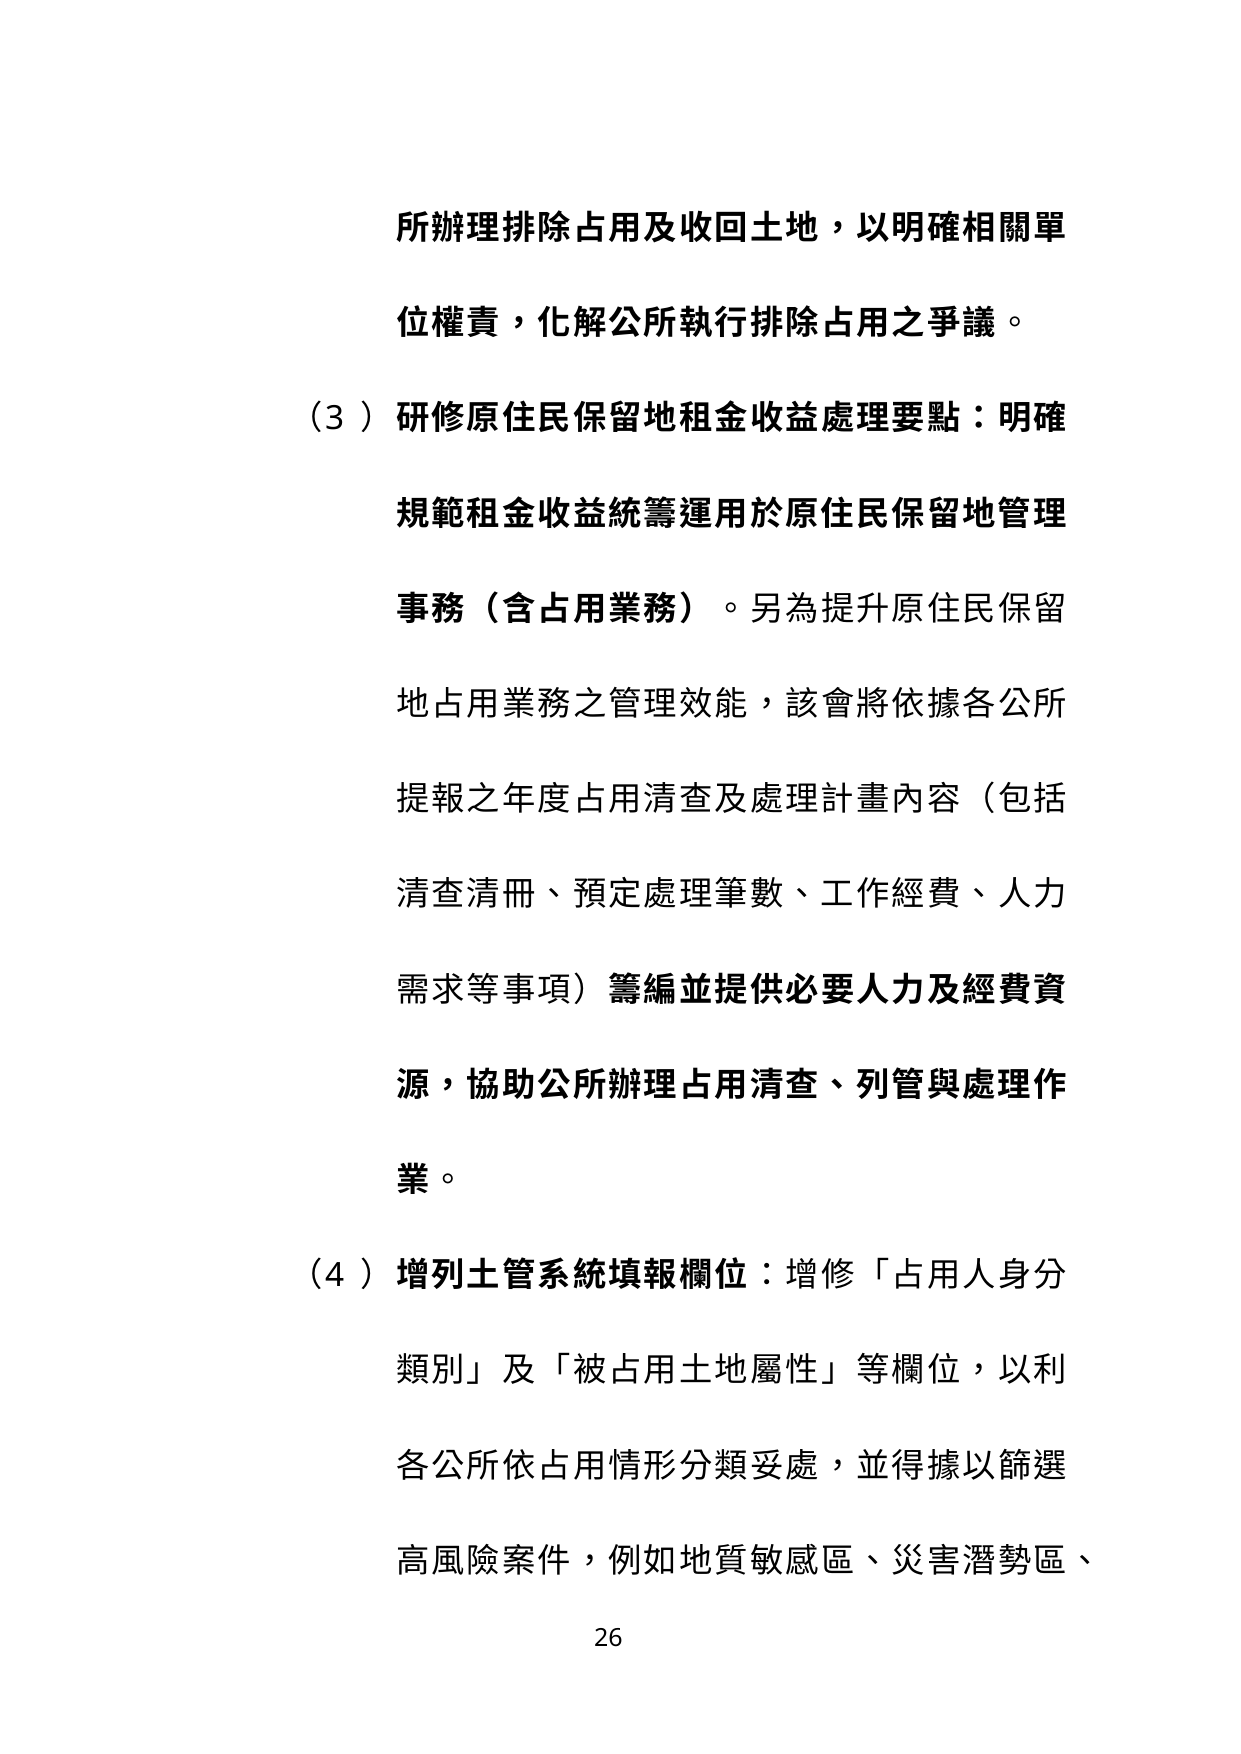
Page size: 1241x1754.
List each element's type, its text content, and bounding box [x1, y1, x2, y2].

subtitle 增列土管系統填報欄位：增修「占用人身分類別」及「被占用土地屬性」等欄位，以利各公所依占用情形分類妥處，並得據以篩選高風險案件，例如地質敏感區、災害潛勢區、違反水保及國土保安等區域，排定優先處理順序。 [272, 1224, 1069, 1605]
subtitle 研修原住民保留地租金收益處理要點：明確規範租金收益統籌運用於原住民保留地管理事務（含占用業務）。另為提升原住民保留地占用業務之管理效能，該會將依據各公所提報之年度占用清查及處理計畫內容（包括清查清冊、預定處理筆數、工作經費、人力需求等事項）籌編並提供必要人力及經費資源，協助公所辦理占用清查、列管與處理作業。 [272, 368, 1069, 1224]
subtitle 研擬原住民保留地權利回復及管理利用條例（草案）：針對國有原住民保留地被占用案件之處理，於第30條明定由縣市政府及公所辦理排除占用及收回土地，以明確相關單位權責，化解公所執行排除占用之爭議。 [272, 177, 1069, 368]
